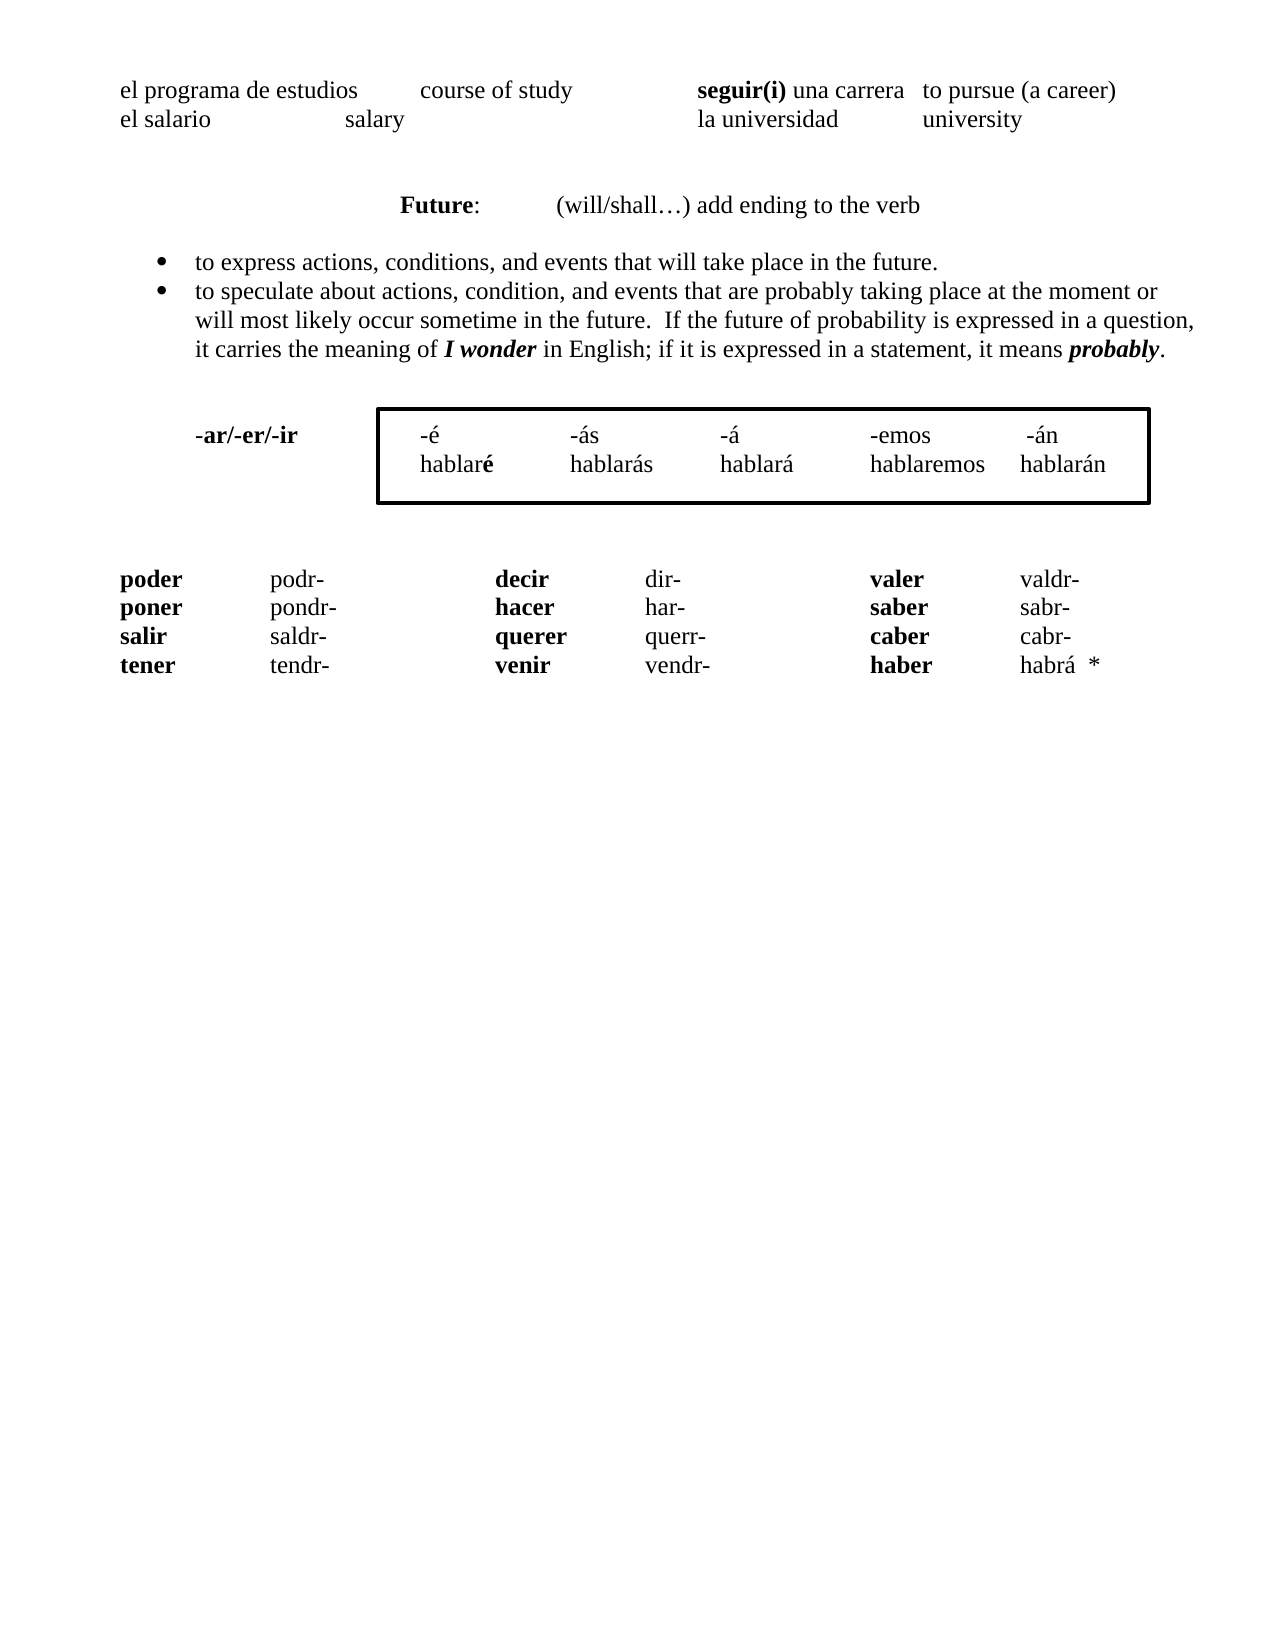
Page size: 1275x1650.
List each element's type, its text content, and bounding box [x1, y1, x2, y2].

text salir saldr- querer querr- caber cabr- [120, 621, 1200, 650]
text tener tendr- venir vendr- haber habrá * [120, 650, 1200, 679]
text Future: (will/shall…) add ending to the verb [120, 190, 1200, 219]
list to express actions, conditions, and events that will take place in the future. [157, 247, 1200, 276]
text -ar/-er/-ir -é -ás -á -emos -án [120, 420, 1200, 449]
text la universidad university [697, 104, 1200, 132]
text poder podr- decir dir- valer valdr- [120, 564, 1200, 592]
text seguir(i) una carrera to pursue (a career) [697, 75, 1200, 104]
text el programa de estudios course of study [120, 75, 622, 104]
text el salario salary [120, 104, 622, 132]
list to speculate about actions, condition, and events that are probably taking place at the moment or will most likely occur sometime in the future. If the future of probability is expressed in a question, it carries the meaning of I wonder in English; if it is expressed in a statement, it means probably. [157, 276, 1200, 362]
text poner pondr- hacer har- saber sabr- [120, 592, 1200, 621]
text hablaré hablarás hablará hablaremos hablarán [120, 449, 1200, 477]
